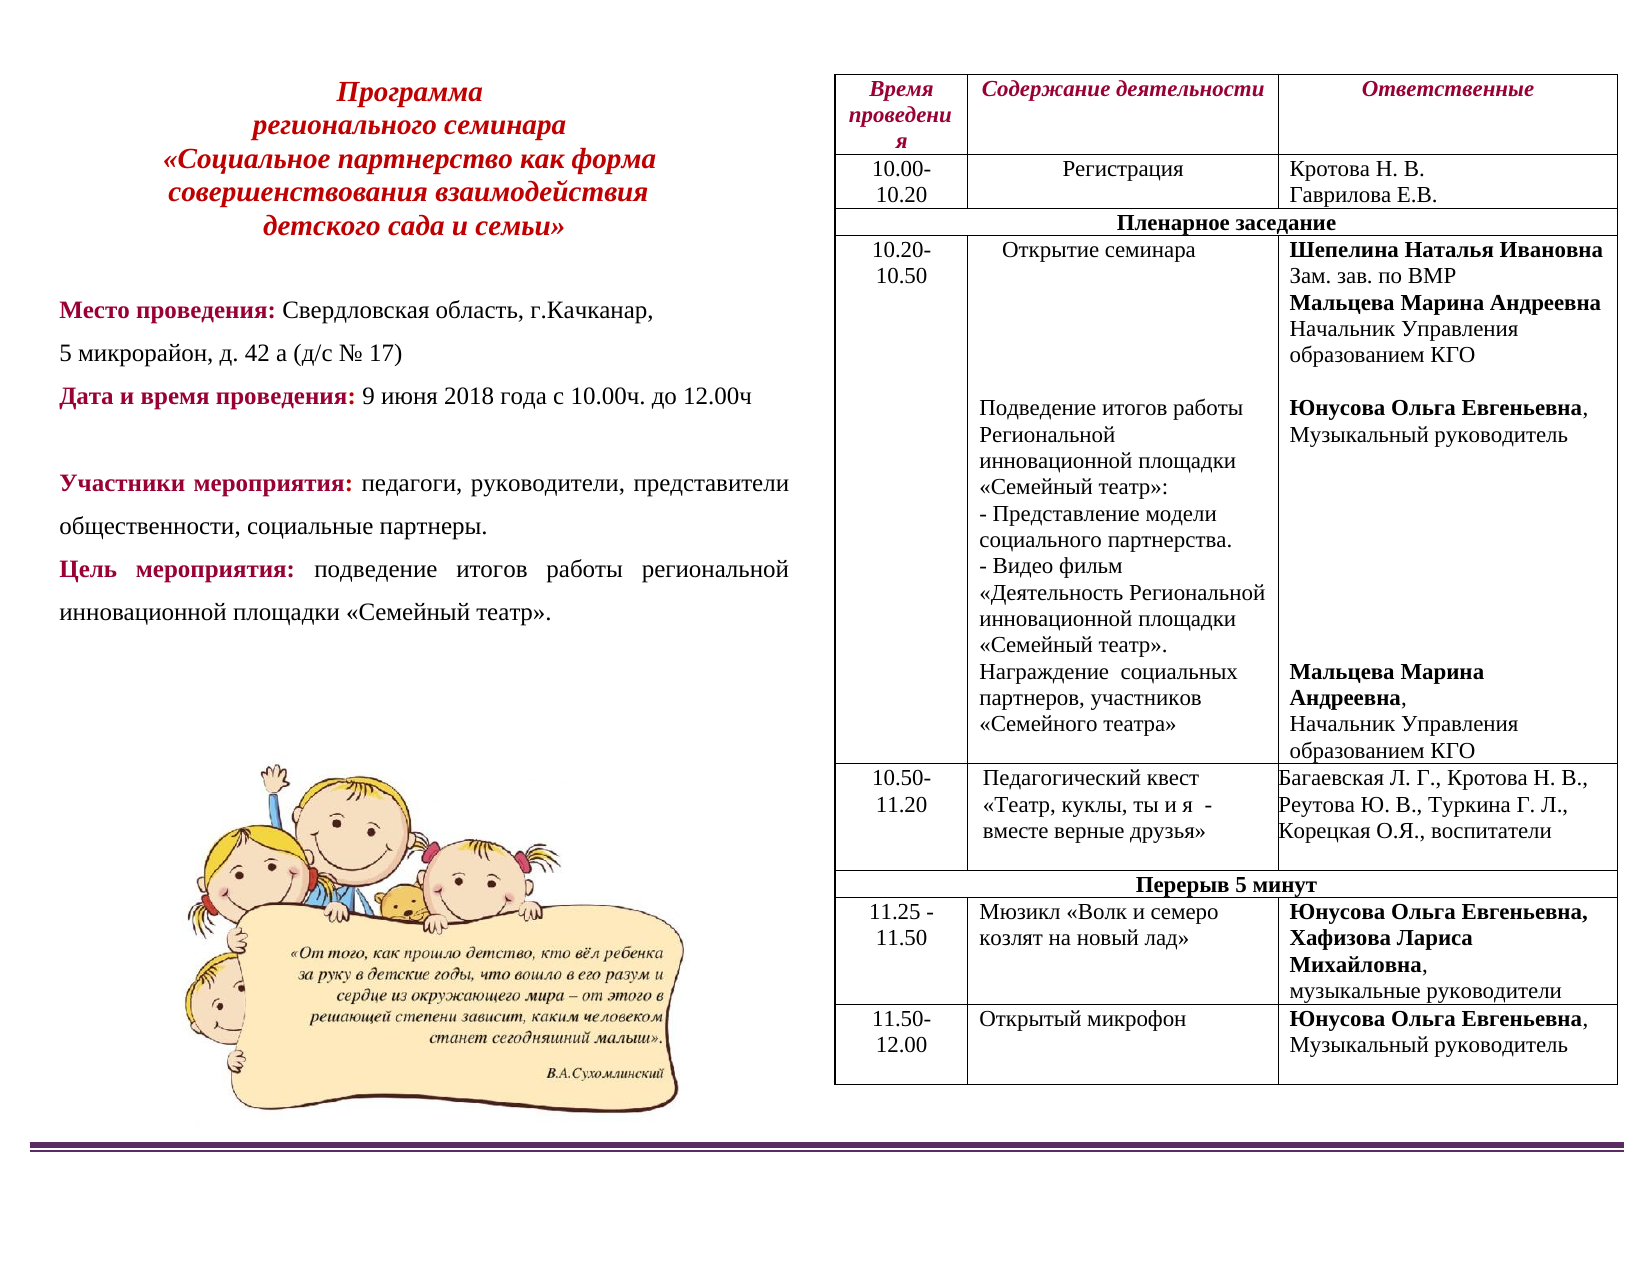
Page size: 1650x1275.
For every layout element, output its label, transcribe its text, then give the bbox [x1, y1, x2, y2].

table_cell Мюзикл «Волк и семеро козлят на новый лад» [968, 898, 1278, 1003]
text 5 микрорайон, д. 42 а (д/с № 17) [59, 338, 789, 367]
table_cell Открытый микрофон [968, 1005, 1278, 1084]
text регионального семинара [29, 107, 789, 141]
table_cell Багаевская Л. Г., Кротова Н. В., Реутова Ю. В., Туркина Г. Л., Корецкая О.Я., воспитатели [1279, 764, 1617, 870]
text совершенствования взаимодействия [29, 174, 789, 208]
text детского сада и семьи» [29, 208, 789, 242]
table_cell Открытие семинара Подведение итогов работы Региональной инновационной площадки «Семейный театр»: - Представление модели социального партнерства. - Видео фильм «Деятельность Региональной инновационной площадки «Семейный театр». Награждение социальных партнеров, участников «Семейного театра» [968, 236, 1278, 763]
table_cell 10.00-10.20 [836, 155, 967, 208]
table_header Содержание деятельности [968, 75, 1278, 154]
text Место проведения: Свердловская область, г.Качканар, [59, 295, 789, 324]
table_cell 11.25 -11.50 [836, 898, 967, 1003]
table_cell 11.50- 12.00 [836, 1005, 967, 1084]
table_cell Регистрация [968, 155, 1278, 208]
text «Социальное партнерство как форма [29, 141, 789, 174]
text Цель мероприятия: подведение итогов работы региональной инновационной площадки «Семейный театр». [59, 554, 789, 626]
table_cell Юнусова Ольга Евгеньевна, Музыкальный руководитель [1279, 1005, 1617, 1084]
table_header Время проведения [836, 75, 967, 154]
table_cell Пленарное заседание [836, 209, 1617, 235]
table_cell Перерыв 5 минут [836, 871, 1617, 897]
text Дата и время проведения: 9 июня 2018 года с 10.00ч. до 12.00ч [59, 382, 789, 410]
text Программа [29, 74, 789, 107]
table_cell Кротова Н. В. Гаврилова Е.В. [1279, 155, 1617, 208]
text Участники мероприятия: педагоги, руководители, представители общественности, социальные партнеры. [59, 468, 789, 540]
table_cell Шепелина Наталья Ивановна Зам. зав. по ВМР Мальцева Марина Андреевна Начальник Управления образованием КГО Юнусова Ольга Евгеньевна, Музыкальный руководитель Мальцева Марина Андреевна, Начальник Управления образованием КГО [1279, 236, 1617, 763]
table_cell Юнусова Ольга Евгеньевна, Хафизова Лариса Михайловна, музыкальные руководители [1279, 898, 1617, 1003]
table_cell Педагогический квест «Театр, куклы, ты и я - вместе верные друзья» [968, 764, 1278, 870]
table_header Ответственные [1279, 75, 1617, 154]
picture [168, 742, 691, 1133]
table_cell 10.20-10.50 [836, 236, 967, 763]
table_cell 10.50-11.20 [836, 764, 967, 870]
